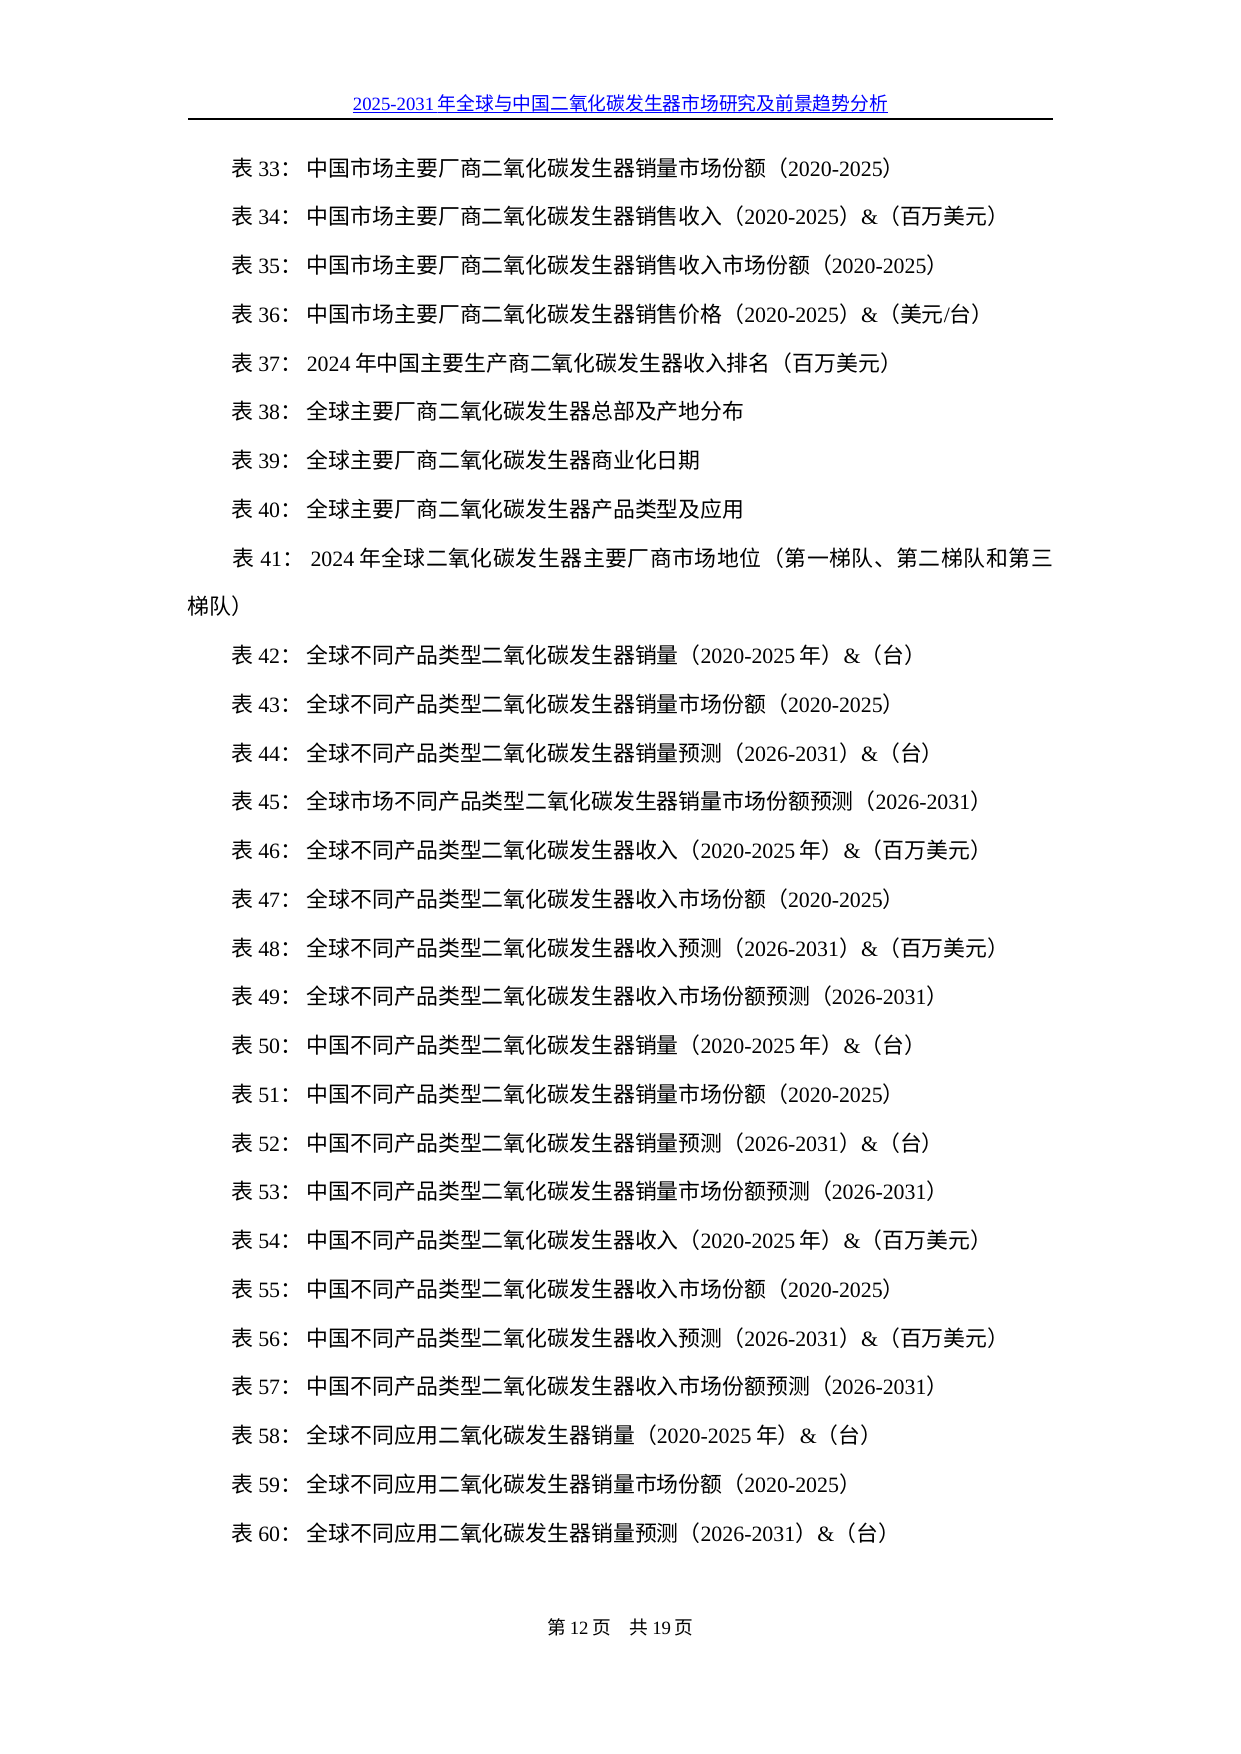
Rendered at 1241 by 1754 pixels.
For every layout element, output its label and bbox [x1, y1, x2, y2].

text [187, 150, 1053, 1548]
